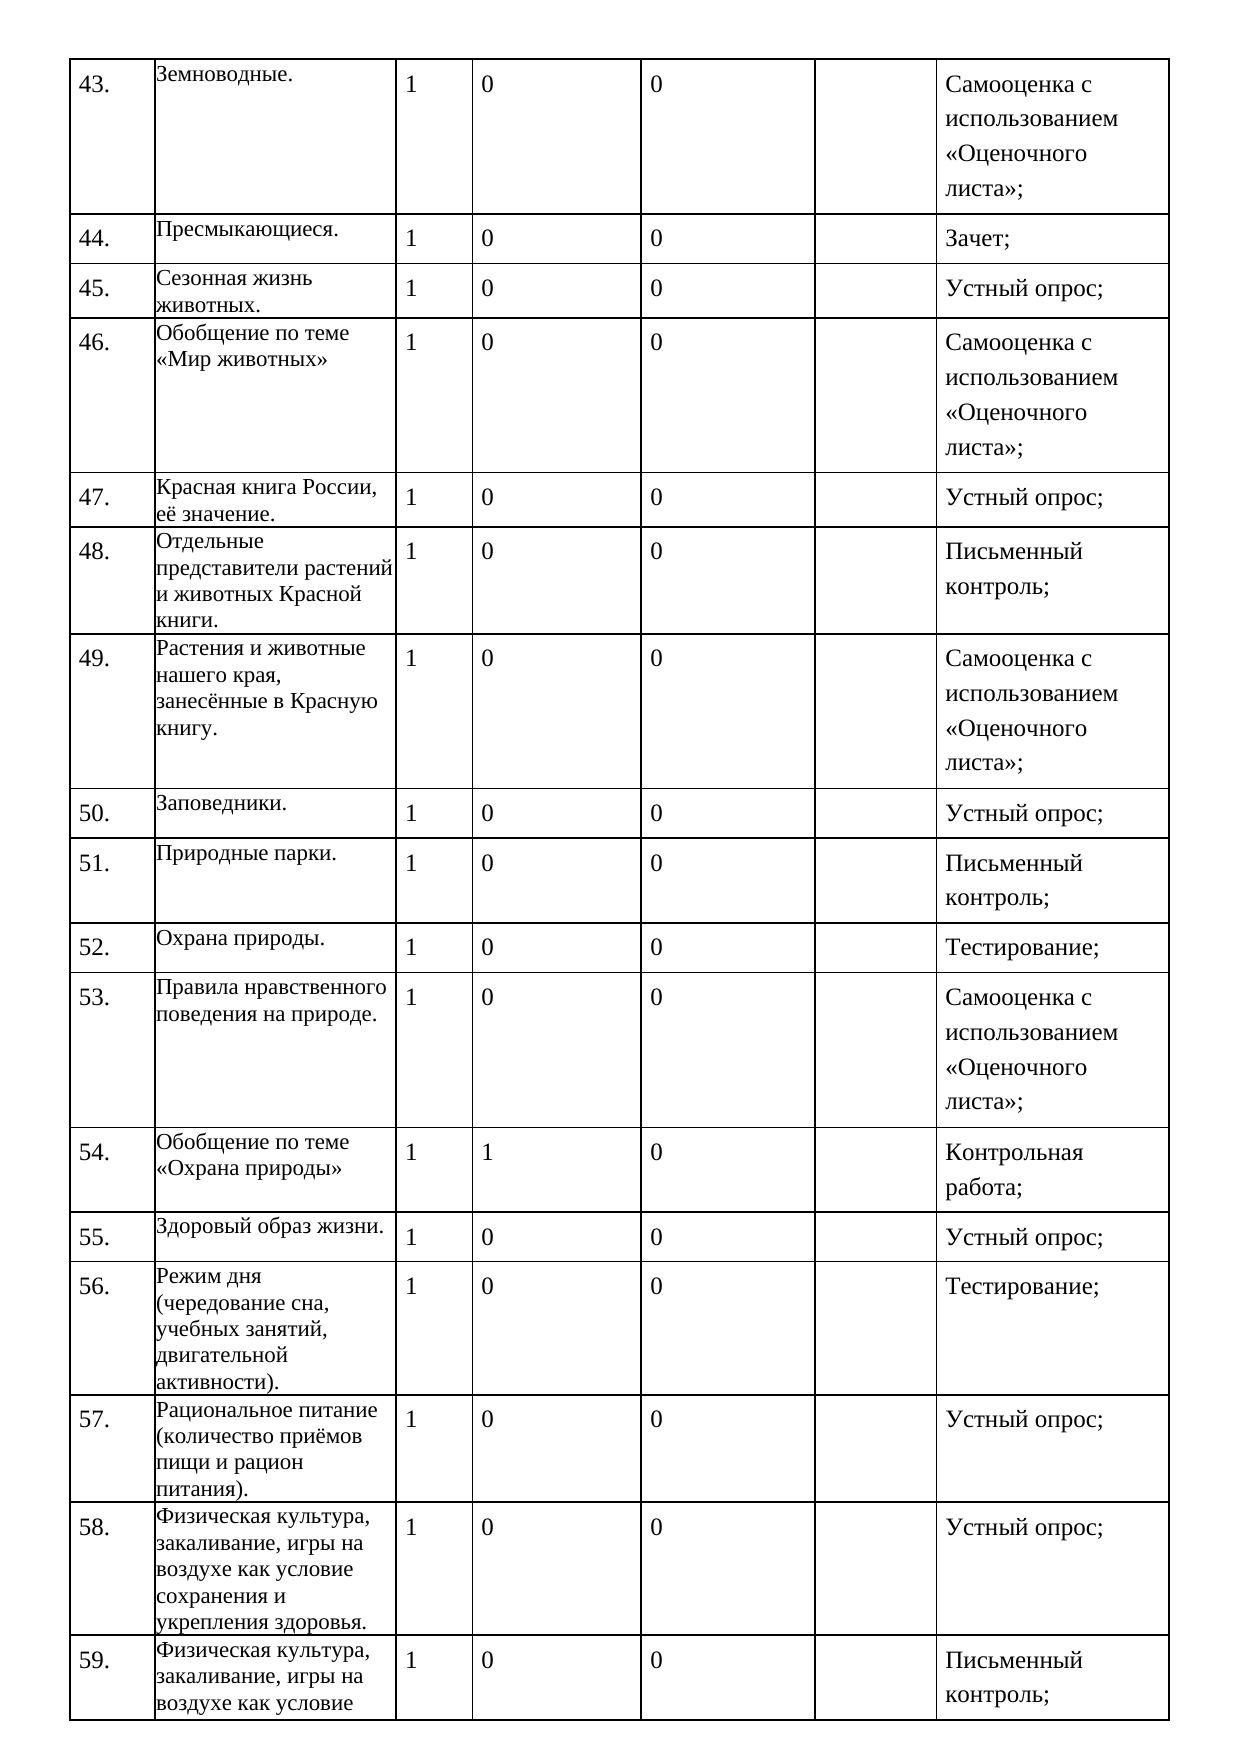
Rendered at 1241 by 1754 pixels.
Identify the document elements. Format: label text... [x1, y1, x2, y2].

table_cell 1 [397, 1128, 472, 1211]
table_cell [816, 973, 936, 1126]
table_cell Тестирование; [937, 924, 1168, 972]
table_header Земноводные. [156, 60, 395, 213]
table_cell 1 [397, 789, 472, 837]
table_cell 1 [397, 1636, 472, 1719]
table_cell 0 [642, 215, 814, 263]
table_cell 0 [473, 635, 640, 788]
table_cell 0 [642, 635, 814, 788]
table_cell 55. [71, 1213, 154, 1261]
table_cell Режим дня (чередование сна, учебных занятий, двигательной активности). [156, 1262, 395, 1394]
table_cell Рациональное питание (количество приёмов пищи и рацион питания). [156, 1396, 395, 1501]
table_cell Контрольная работа; [937, 1128, 1168, 1211]
table_cell 0 [642, 528, 814, 633]
table_cell [816, 635, 936, 788]
table_cell Пресмыкающиеся. [156, 215, 395, 263]
table_header [816, 60, 936, 213]
table_cell [816, 1396, 936, 1501]
table_cell 1 [397, 1396, 472, 1501]
table_cell 51. [71, 839, 154, 922]
table_cell 0 [642, 473, 814, 526]
table_cell 0 [473, 1262, 640, 1394]
table_cell Самооценка с использованием «Оценочного листа»; [937, 973, 1168, 1126]
table_cell Зачет; [937, 215, 1168, 263]
table_header Самооценка с использованием «Оценочного листа»; [937, 60, 1168, 213]
table_cell 0 [642, 319, 814, 472]
table_cell Самооценка с использованием «Оценочного листа»; [937, 635, 1168, 788]
table_cell 1 [397, 215, 472, 263]
table_cell 0 [473, 839, 640, 922]
table_cell 46. [71, 319, 154, 472]
table_cell 1 [397, 473, 472, 526]
table_cell 0 [642, 1262, 814, 1394]
table_cell 1 [473, 1128, 640, 1211]
table_cell Устный опрос; [937, 1503, 1168, 1634]
table_cell 0 [642, 1213, 814, 1261]
table_cell 0 [473, 1396, 640, 1501]
table_cell 52. [71, 924, 154, 972]
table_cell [156, 1503, 395, 1634]
table_cell [816, 924, 936, 972]
table_cell 45. [71, 264, 154, 317]
table_cell 1 [397, 528, 472, 633]
table_cell 58. [71, 1503, 154, 1634]
table_cell 50. [71, 789, 154, 837]
table_cell 1 [397, 1503, 472, 1634]
table_cell Тестирование; [937, 1262, 1168, 1394]
table_header 0 [473, 60, 640, 213]
table_cell Отдельные представители растений и животных Красной книги. [156, 528, 395, 633]
table_cell Устный опрос; [937, 789, 1168, 837]
table_cell 0 [473, 1213, 640, 1261]
table_cell 0 [473, 1636, 640, 1719]
table_cell [816, 528, 936, 633]
table_cell Здоровый образ жизни. [156, 1213, 395, 1261]
table_cell 56. [71, 1262, 154, 1394]
table_cell 47. [71, 473, 154, 526]
table_cell [816, 473, 936, 526]
table_cell Обобщение по теме «Мир животных» [156, 319, 395, 472]
table_cell [816, 1128, 936, 1211]
table_cell 0 [642, 839, 814, 922]
table_cell 0 [473, 473, 640, 526]
table_cell 1 [397, 973, 472, 1126]
table_cell 1 [397, 319, 472, 472]
table_cell 1 [397, 1262, 472, 1394]
table_cell 49. [71, 635, 154, 788]
table_cell 0 [473, 528, 640, 633]
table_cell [937, 1636, 1168, 1719]
table_cell 0 [473, 789, 640, 837]
table_cell Устный опрос; [937, 264, 1168, 317]
table_cell 48. [71, 528, 154, 633]
table_cell Устный опрос; [937, 1213, 1168, 1261]
table_cell 0 [473, 319, 640, 472]
table_cell 0 [642, 1636, 814, 1719]
table_cell 0 [473, 1503, 640, 1634]
table_cell [816, 789, 936, 837]
table_cell Устный опрос; [937, 473, 1168, 526]
table_cell Охрана природы. [156, 924, 395, 972]
table_cell Природные парки. [156, 839, 395, 922]
table_cell 54. [71, 1128, 154, 1211]
table_cell 1 [397, 924, 472, 972]
table_header 43. [71, 60, 154, 213]
table_cell Правила нравственного поведения на природе. [156, 973, 395, 1126]
table_cell [816, 215, 936, 263]
table_header 1 [397, 60, 472, 213]
table_cell 44. [71, 215, 154, 263]
table_cell [816, 1636, 936, 1719]
table_cell 0 [473, 215, 640, 263]
table_cell Сезонная жизнь животных. [156, 264, 395, 317]
table_cell 0 [473, 264, 640, 317]
table_cell 0 [642, 1128, 814, 1211]
table_header 0 [642, 60, 814, 213]
table_cell 1 [397, 635, 472, 788]
table_cell 53. [71, 973, 154, 1126]
table_cell 0 [473, 924, 640, 972]
table_cell 57. [71, 1396, 154, 1501]
table_cell 1 [397, 839, 472, 922]
table_cell Письменный контроль; [937, 839, 1168, 922]
table_cell 1 [397, 1213, 472, 1261]
table_cell 0 [642, 264, 814, 317]
table_cell [816, 839, 936, 922]
table_cell 0 [642, 789, 814, 837]
table_cell [816, 1262, 936, 1394]
table_cell 0 [642, 924, 814, 972]
table_cell [816, 319, 936, 472]
table_cell Растения и животные нашего края, занесённые в Красную книгу. [156, 635, 395, 788]
table_cell Письменный контроль; [937, 528, 1168, 633]
table_cell Обобщение по теме «Охрана природы» [156, 1128, 395, 1211]
table_cell [816, 264, 936, 317]
table_cell Красная книга России, её значение. [156, 473, 395, 526]
table_cell 0 [642, 1396, 814, 1501]
table_cell Самооценка с использованием «Оценочного листа»; [937, 319, 1168, 472]
table_cell Устный опрос; [937, 1396, 1168, 1501]
table_cell 0 [642, 1503, 814, 1634]
table_cell 1 [397, 264, 472, 317]
table_cell [816, 1503, 936, 1634]
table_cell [156, 1636, 395, 1719]
table_cell 0 [642, 973, 814, 1126]
table_cell Заповедники. [156, 789, 395, 837]
table_cell 0 [473, 973, 640, 1126]
table_cell [816, 1213, 936, 1261]
table_cell 59. [71, 1636, 154, 1719]
